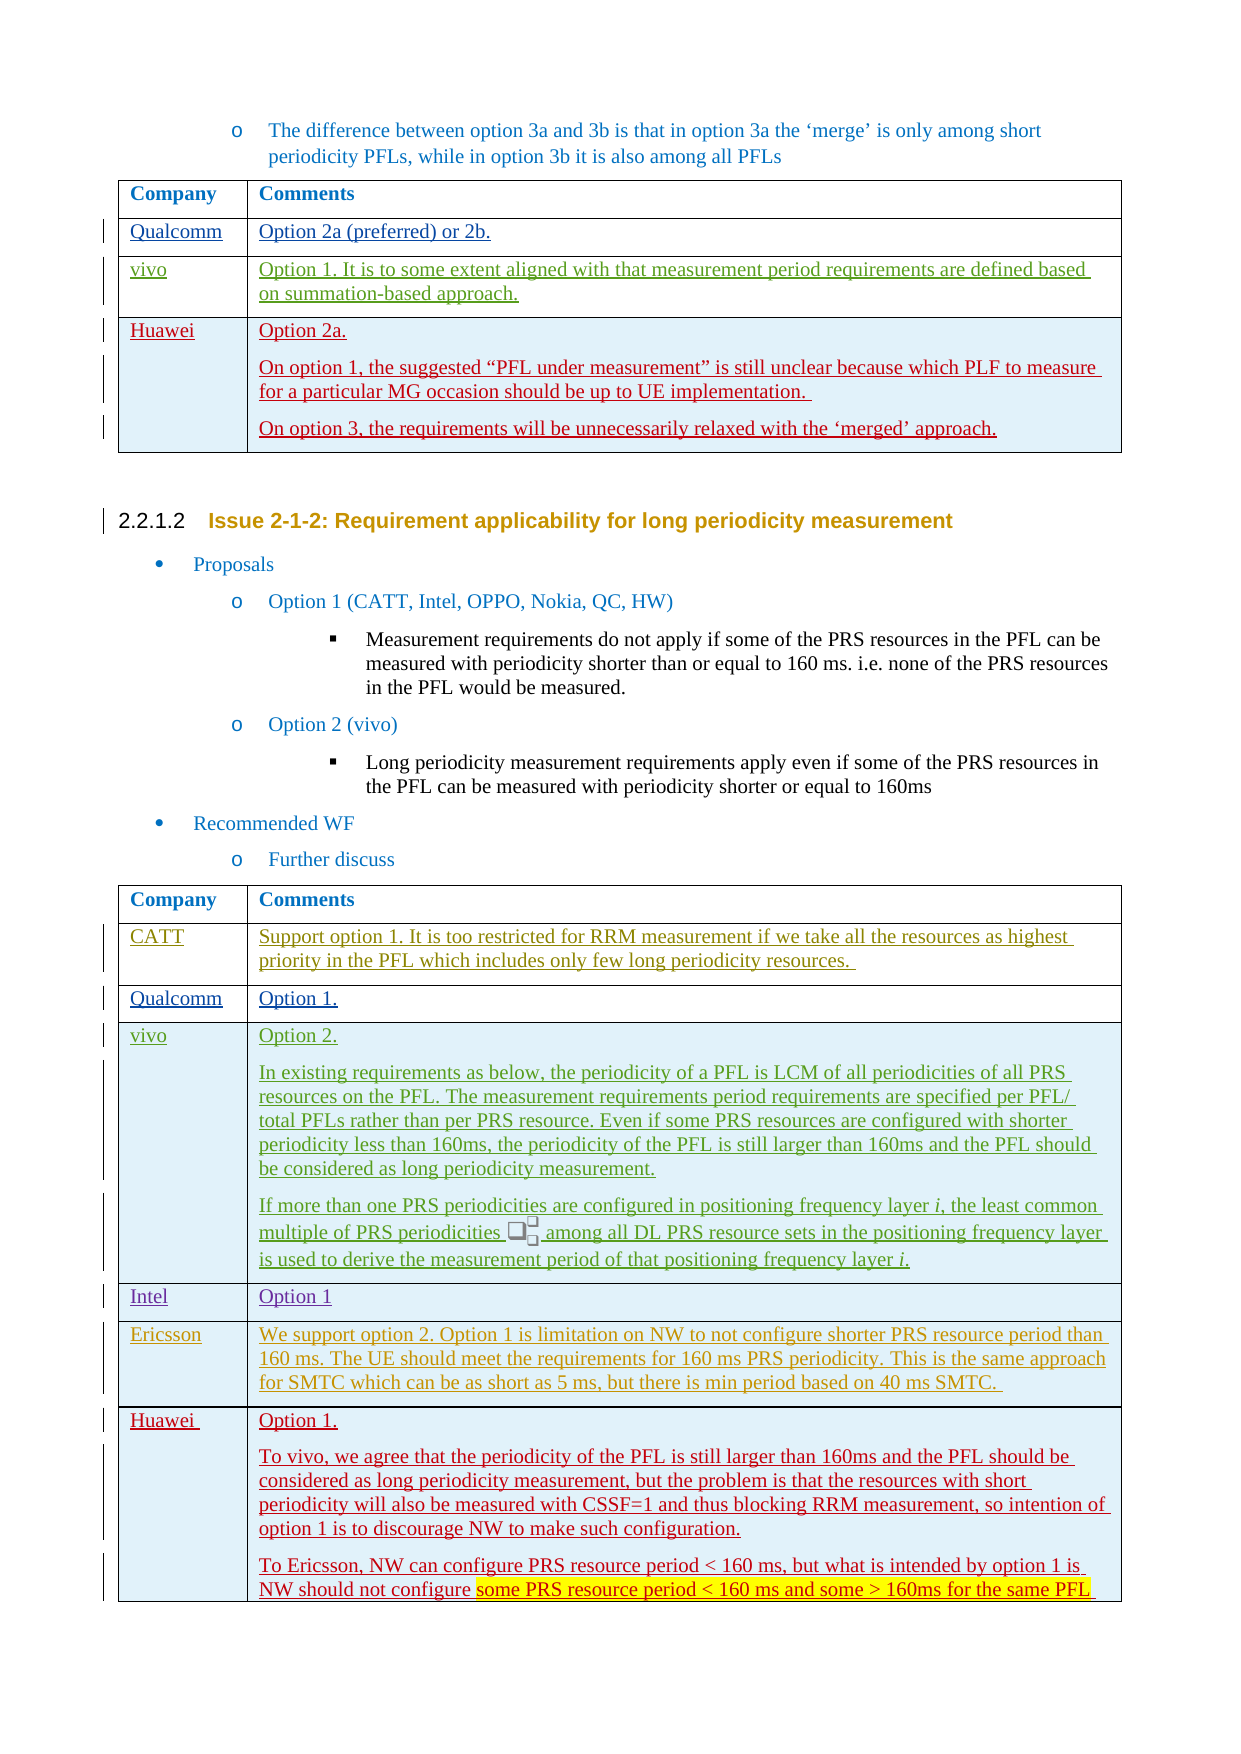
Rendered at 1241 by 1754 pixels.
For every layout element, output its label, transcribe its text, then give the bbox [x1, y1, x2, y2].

list Option 1 (CATT, Intel, OPPO, Nokia, QC, HW) [231, 589, 1122, 614]
list Further discuss [231, 847, 1122, 873]
list Option 2 (vivo) [231, 712, 1122, 737]
list Measurement requirements do not apply if some of the PRS resources in the PFL can be measured with periodicity shorter than or equal to 160 ms. i.e. none of the PRS resources in the PFL would be measured. [328, 627, 1122, 699]
list Recommended WF [156, 811, 1122, 835]
table_cell [248, 986, 1121, 1022]
table_cell [119, 924, 247, 985]
table_cell [119, 257, 247, 317]
table_header Comments [248, 181, 1121, 218]
table_cell [248, 219, 1121, 256]
table_cell [119, 986, 247, 1022]
list The difference between option 3a and 3b is that in option 3a the ‘merge’ is only among short periodicity PFLs, while in option 3b it is also among all PFLs [231, 118, 1122, 168]
table_cell [248, 257, 1121, 317]
list Long periodicity measurement requirements apply even if some of the PRS resources in the PFL can be measured with periodicity shorter or equal to 160ms [328, 750, 1122, 798]
subtitle Issue 2-1-2: Requirement applicability for long periodicity measurement [118, 508, 1122, 533]
table_cell [248, 924, 1121, 985]
table_header Company [119, 181, 247, 218]
table_header Comments [248, 886, 1121, 923]
table_header Company [119, 886, 247, 923]
table_cell [119, 219, 247, 256]
list Proposals [156, 552, 1122, 576]
